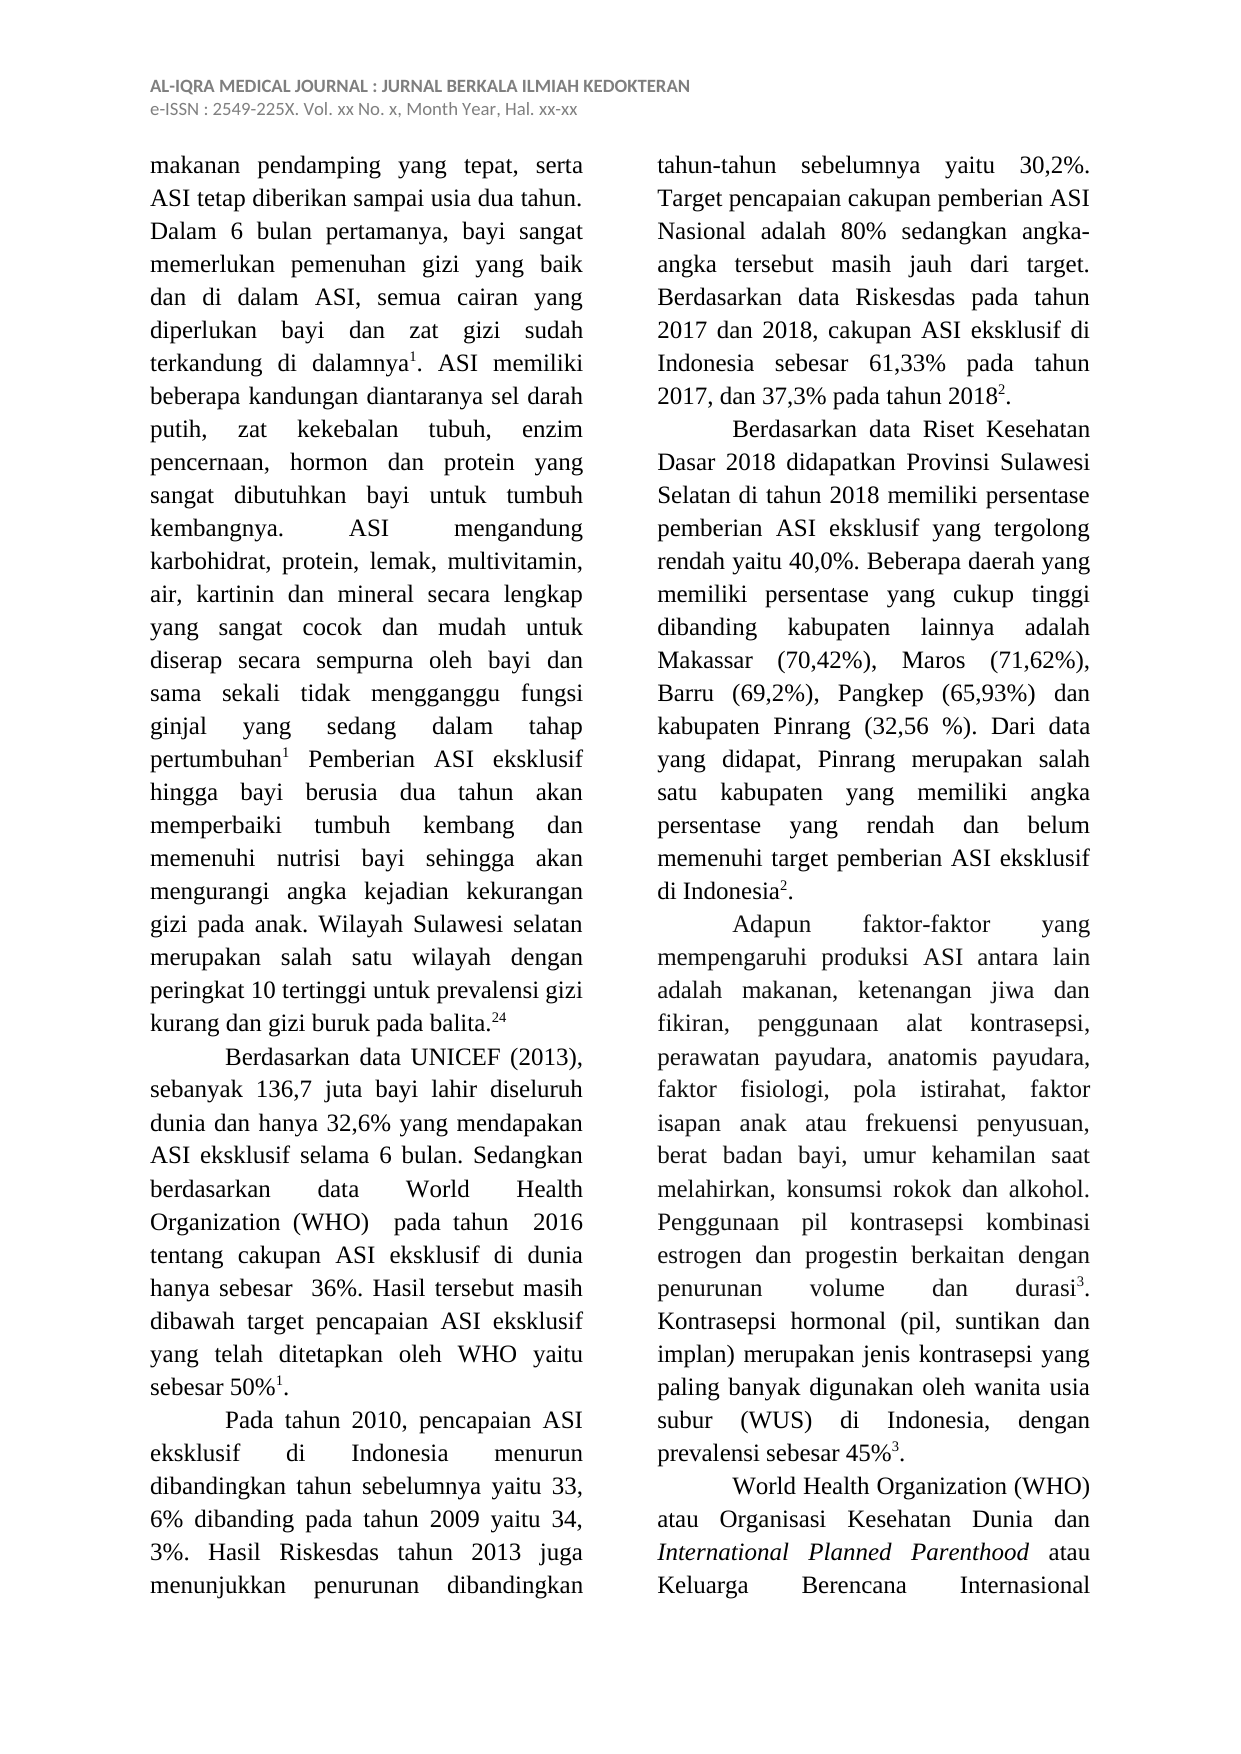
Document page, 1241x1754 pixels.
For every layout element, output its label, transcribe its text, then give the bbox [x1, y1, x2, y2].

text Berdasarkan data Riset Kesehatan Dasar 2018 didapatkan Provinsi Sulawesi Selatan di tahun 2018 memiliki persentase pemberian ASI eksklusif yang tergolong rendah yaitu 40,0%. Beberapa daerah yang memiliki persentase yang cukup tinggi dibanding kabupaten lainnya adalah Makassar (70,42%), Maros (71,62%), Barru (69,2%), Pangkep (65,93%) dan kabupaten Pinrang (32,56 %). Dari data yang didapat, Pinrang merupakan salah satu kabupaten yang memiliki angka persentase yang rendah dan belum memenuhi target pemberian ASI eksklusif di Indonesia2. [657, 414, 1090, 905]
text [150, 150, 583, 1037]
text Pada tahun 2010, pencapaian ASI eksklusif di Indonesia menurun dibandingkan tahun sebelumnya yaitu 33, 6% dibanding pada tahun 2009 yaitu 34, 3%. Hasil Riskesdas tahun 2013 juga menunjukkan penurunan dibandingkan tahun-tahun sebelumnya yaitu 30,2%. Target pencapaian cakupan pemberian ASI Nasional adalah 80% sedangkan angka-angka tersebut masih jauh dari target. Berdasarkan data Riskesdas pada tahun 2017 dan 2018, cakupan ASI eksklusif di Indonesia sebesar 61,33% pada tahun 2017, dan 37,3% pada tahun 20182. [150, 1405, 583, 1599]
text Pada tahun 2010, pencapaian ASI eksklusif di Indonesia menurun dibandingkan tahun sebelumnya yaitu 33, 6% dibanding pada tahun 2009 yaitu 34, 3%. Hasil Riskesdas tahun 2013 juga menunjukkan penurunan dibandingkan tahun-tahun sebelumnya yaitu 30,2%. Target pencapaian cakupan pemberian ASI Nasional adalah 80% sedangkan angka-angka tersebut masih jauh dari target. Berdasarkan data Riskesdas pada tahun 2017 dan 2018, cakupan ASI eksklusif di Indonesia sebesar 61,33% pada tahun 2017, dan 37,3% pada tahun 20182. [657, 150, 1090, 410]
text Berdasarkan data UNICEF (2013), sebanyak 136,7 juta bayi lahir diseluruh dunia dan hanya 32,6% yang mendapakan ASI eksklusif selama 6 bulan. Sedangkan berdasarkan data World Health Organization (WHO) pada tahun 2016 tentang cakupan ASI eksklusif di dunia hanya sebesar 36%. Hasil tersebut masih dibawah target pencapaian ASI eksklusif yang telah ditetapkan oleh WHO yaitu sebesar 50%1. [150, 1042, 583, 1401]
text Adapun faktor-faktor yang mempengaruhi produksi ASI antara lain adalah makanan, ketenangan jiwa dan fikiran, penggunaan alat kontrasepsi, perawatan payudara, anatomis payudara, faktor fisiologi, pola istirahat, faktor isapan anak atau frekuensi penyusuan, berat badan bayi, umur kehamilan saat melahirkan, konsumsi rokok dan alkohol. Penggunaan pil kontrasepsi kombinasi estrogen dan progestin berkaitan dengan penurunan volume dan durasi3. Kontrasepsi hormonal (pil, suntikan dan implan) merupakan jenis kontrasepsi yang paling banyak digunakan oleh wanita usia subur (WUS) di Indonesia, dengan prevalensi sebesar 45%3. [657, 909, 1090, 1306]
